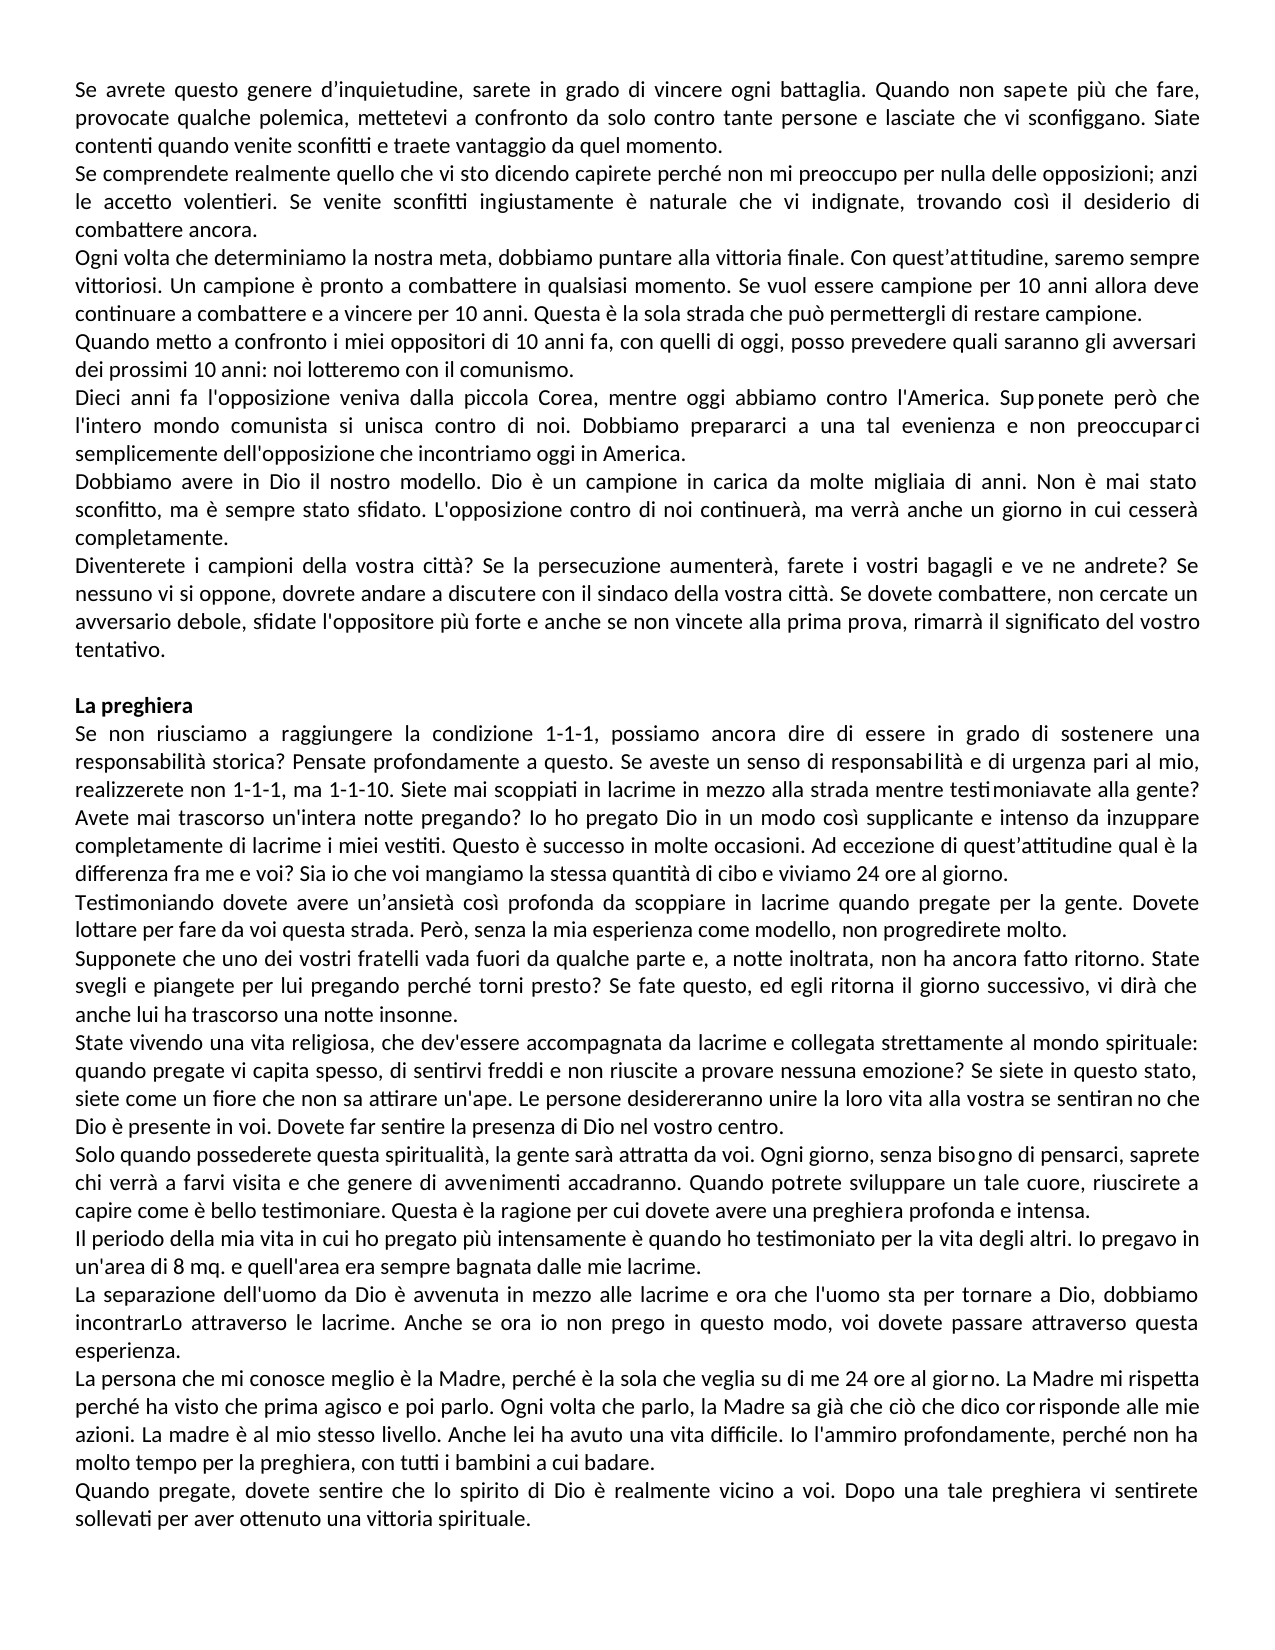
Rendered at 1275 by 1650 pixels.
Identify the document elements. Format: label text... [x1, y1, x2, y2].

text State vivendo una vita religiosa, che dev'essere accompagnata da lacrime e collegata strettamente al mondo spirituale: quando pregate vi capita spesso, di sentirvi freddi e non riuscite a provare nessuna emozione? Se siete in questo stato, siete come un fiore che non sa attirare un'ape. Le persone desidereranno unire la loro vita alla vostra se sentiranno che Dio è presente in voi. Dovete far sentire la presenza di Dio nel vostro centro. [75, 1028, 1200, 1140]
text La separazione dell'uomo da Dio è avvenuta in mezzo alle lacrime e ora che l'uomo sta per tornare a Dio, dobbiamo incontrarLo attraverso le lacrime. Anche se ora io non prego in questo modo, voi dovete passare attraverso questa esperienza. [75, 1280, 1200, 1364]
text La preghiera [75, 691, 1200, 719]
text La persona che mi conosce meglio è la Madre, perché è la sola che veglia su di me 24 ore al giorno. La Madre mi rispetta perché ha visto che prima agisco e poi parlo. Ogni volta che parlo, la Madre sa già che ciò che dico corrisponde alle mie azioni. La madre è al mio stesso livello. Anche lei ha avuto una vita difficile. Io l'ammiro profondamente, perché non ha molto tempo per la preghiera, con tutti i bambini a cui badare. [75, 1364, 1200, 1476]
text Se non riusciamo a raggiungere la condizione 1-1-1, possiamo ancora dire di essere in grado di sostenere una responsabilità storica? Pensate profondamente a questo. Se aveste un senso di responsabilità e di urgenza pari al mio, realizzerete non 1-1-1, ma 1-1-10. Siete mai scoppiati in lacrime in mezzo alla strada mentre testimoniavate alla gente? Avete mai trascorso un'intera notte pregando? Io ho pregato Dio in un modo così supplicante e intenso da inzuppare completamente di lacrime i miei vestiti. Questo è successo in molte occasioni. Ad eccezione di quest’attitudine qual è la differenza fra me e voi? Sia io che voi mangiamo la stessa quantità di cibo e viviamo 24 ore al giorno. [75, 719, 1200, 888]
text Ogni volta che determiniamo la nostra meta, dobbiamo puntare alla vittoria finale. Con quest’attitudine, saremo sempre vittoriosi. Un campione è pronto a combattere in qualsiasi momento. Se vuol essere campione per 10 anni allora deve continuare a combattere e a vincere per 10 anni. Questa è la sola strada che può permettergli di restare campione. [75, 243, 1200, 327]
text Diventerete i campioni della vostra città? Se la persecuzione aumenterà, farete i vostri bagagli e ve ne andrete? Se nessuno vi si oppone, dovrete andare a discutere con il sindaco della vostra città. Se dovete combattere, non cercate un avversario debole, sfidate l'oppositore più forte e anche se non vincete alla prima prova, rimarrà il significato del vostro tentativo. [75, 551, 1200, 663]
text Dobbiamo avere in Dio il nostro modello. Dio è un campione in carica da molte migliaia di anni. Non è mai stato sconfitto, ma è sempre stato sfidato. L'opposizione contro di noi continuerà, ma verrà anche un giorno in cui cesserà completamente. [75, 467, 1200, 551]
text Testimoniando dovete avere un’ansietà così profonda da scoppiare in lacrime quando pregate per la gente. Dovete lottare per fare da voi questa strada. Però, senza la mia esperienza come modello, non progredirete molto. [75, 888, 1200, 944]
text Il periodo della mia vita in cui ho pregato più intensamente è quando ho testimoniato per la vita degli altri. Io pregavo in un'area di 8 mq. e quell'area era sempre bagnata dalle mie lacrime. [75, 1224, 1200, 1280]
text Se avrete questo genere d’inquietudine, sarete in grado di vincere ogni battaglia. Quando non sapete più che fare, provocate qualche polemica, mettetevi a confronto da solo contro tante persone e lasciate che vi sconfiggano. Siate contenti quando venite sconfitti e traete vantaggio da quel momento. [75, 75, 1200, 159]
text Se comprendete realmente quello che vi sto dicendo capirete perché non mi preoccupo per nulla delle opposizioni; anzi le accetto volentieri. Se venite sconfitti ingiustamente è naturale che vi indignate, trovando così il desiderio di combattere ancora. [75, 159, 1200, 243]
text Quando pregate, dovete sentire che lo spirito di Dio è realmente vicino a voi. Dopo una tale preghiera vi sentirete sollevati per aver ottenuto una vittoria spirituale. [75, 1476, 1200, 1532]
text Quando metto a confronto i miei oppositori di 10 anni fa, con quelli di oggi, posso prevedere quali saranno gli avversari dei prossimi 10 anni: noi lotteremo con il comunismo. [75, 327, 1200, 383]
text Dieci anni fa l'opposizione veniva dalla piccola Corea, mentre oggi abbiamo contro l'America. Supponete però che l'intero mondo comunista si unisca contro di noi. Dobbiamo prepararci a una tal evenienza e non preoccuparci semplicemente dell'opposizione che incontriamo oggi in America. [75, 383, 1200, 467]
text Supponete che uno dei vostri fratelli vada fuori da qualche parte e, a notte inoltrata, non ha ancora fatto ritorno. State svegli e piangete per lui pregando perché torni presto? Se fate questo, ed egli ritorna il giorno successivo, vi dirà che anche lui ha trascorso una notte insonne. [75, 944, 1200, 1028]
text Solo quando possederete questa spiritualità, la gente sarà attratta da voi. Ogni giorno, senza bisogno di pensarci, saprete chi verrà a farvi visita e che genere di avvenimenti accadranno. Quando potrete sviluppare un tale cuore, riuscirete a capire come è bello testimoniare. Questa è la ragione per cui dovete avere una preghiera profonda e intensa. [75, 1140, 1200, 1224]
